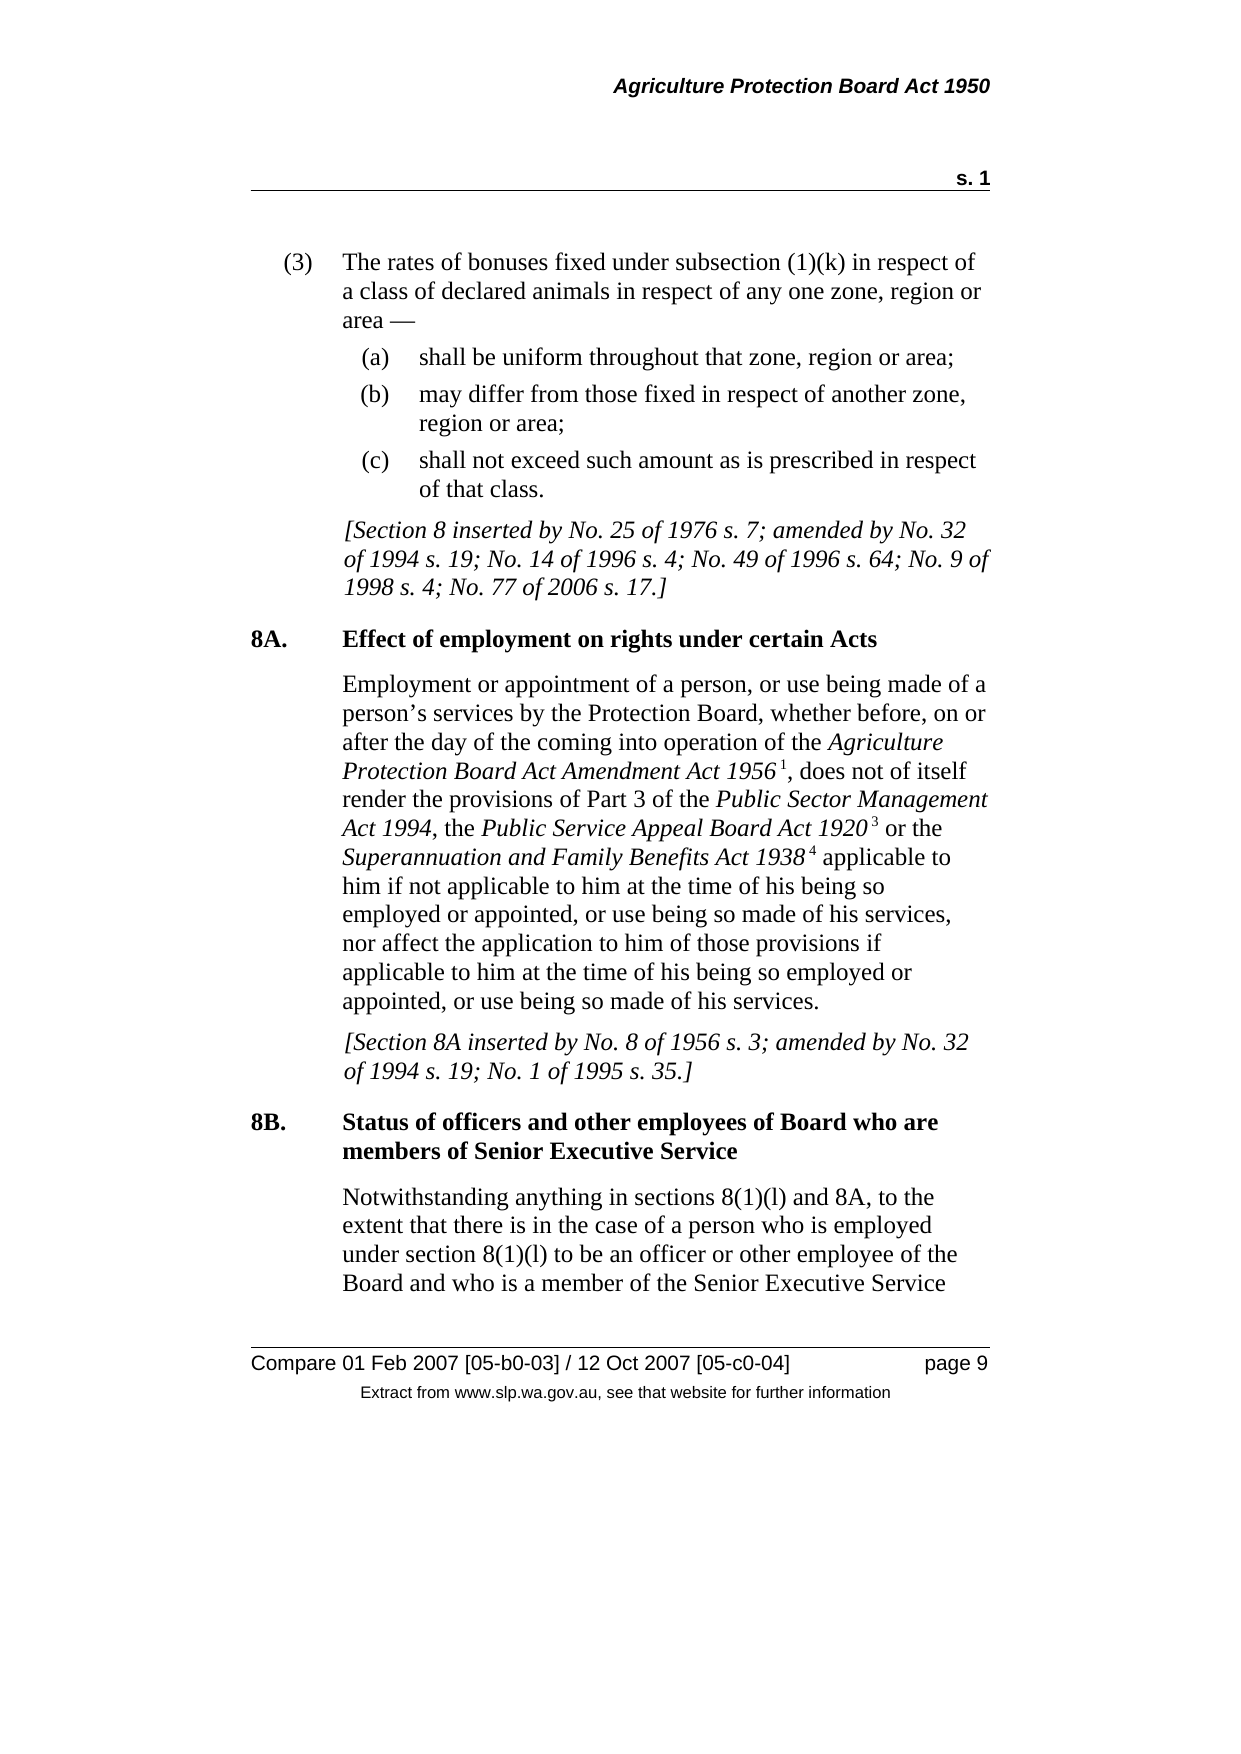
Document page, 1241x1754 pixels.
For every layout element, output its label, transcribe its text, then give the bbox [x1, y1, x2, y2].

text (a) shall be uniform throughout that zone, region or area; [251, 342, 990, 371]
text (3) The rates of bonuses fixed under subsection (1)(k) in respect of a class of declared animals in respect of any one zone, region or area — [251, 247, 990, 334]
text (b) may differ from those fixed in respect of another zone, region or area; [251, 379, 990, 437]
text Employment or appointment of a person, or use being made of a person’s services by the Protection Board, whether before, on or after the day of the coming into operation of the Agriculture Protection Board Act Amendment Act 1956 1, does not of itself render the provisions of Part 3 of the Public Sector Management Act 1994, the Public Service Appeal Board Act 1920 3 or the Superannuation and Family Benefits Act 1938 4 applicable to him if not applicable to him at the time of his being so employed or appointed, or use being so made of his services, nor affect the application to him of those provisions if applicable to him at the time of his being so employed or appointed, or use being so made of his services. [251, 669, 990, 1014]
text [251, 1182, 990, 1297]
subtitle 8A. Effect of employment on rights under certain Acts [251, 624, 990, 653]
subtitle 8B. Status of officers and other employees of Board who are members of Senior Executive Service [251, 1107, 990, 1165]
text [Section 8A inserted by No. 8 of 1956 s. 3; amended by No. 32 of 1994 s. 19; No. 1 of 1995 s. 35.] [251, 1027, 990, 1084]
text (c) shall not exceed such amount as is prescribed in respect of that class. [251, 445, 990, 502]
text [Section 8 inserted by No. 25 of 1976 s. 7; amended by No. 32 of 1994 s. 19; No. 14 of 1996 s. 4; No. 49 of 1996 s. 64; No. 9 of 1998 s. 4; No. 77 of 2006 s. 17.] [251, 515, 990, 601]
